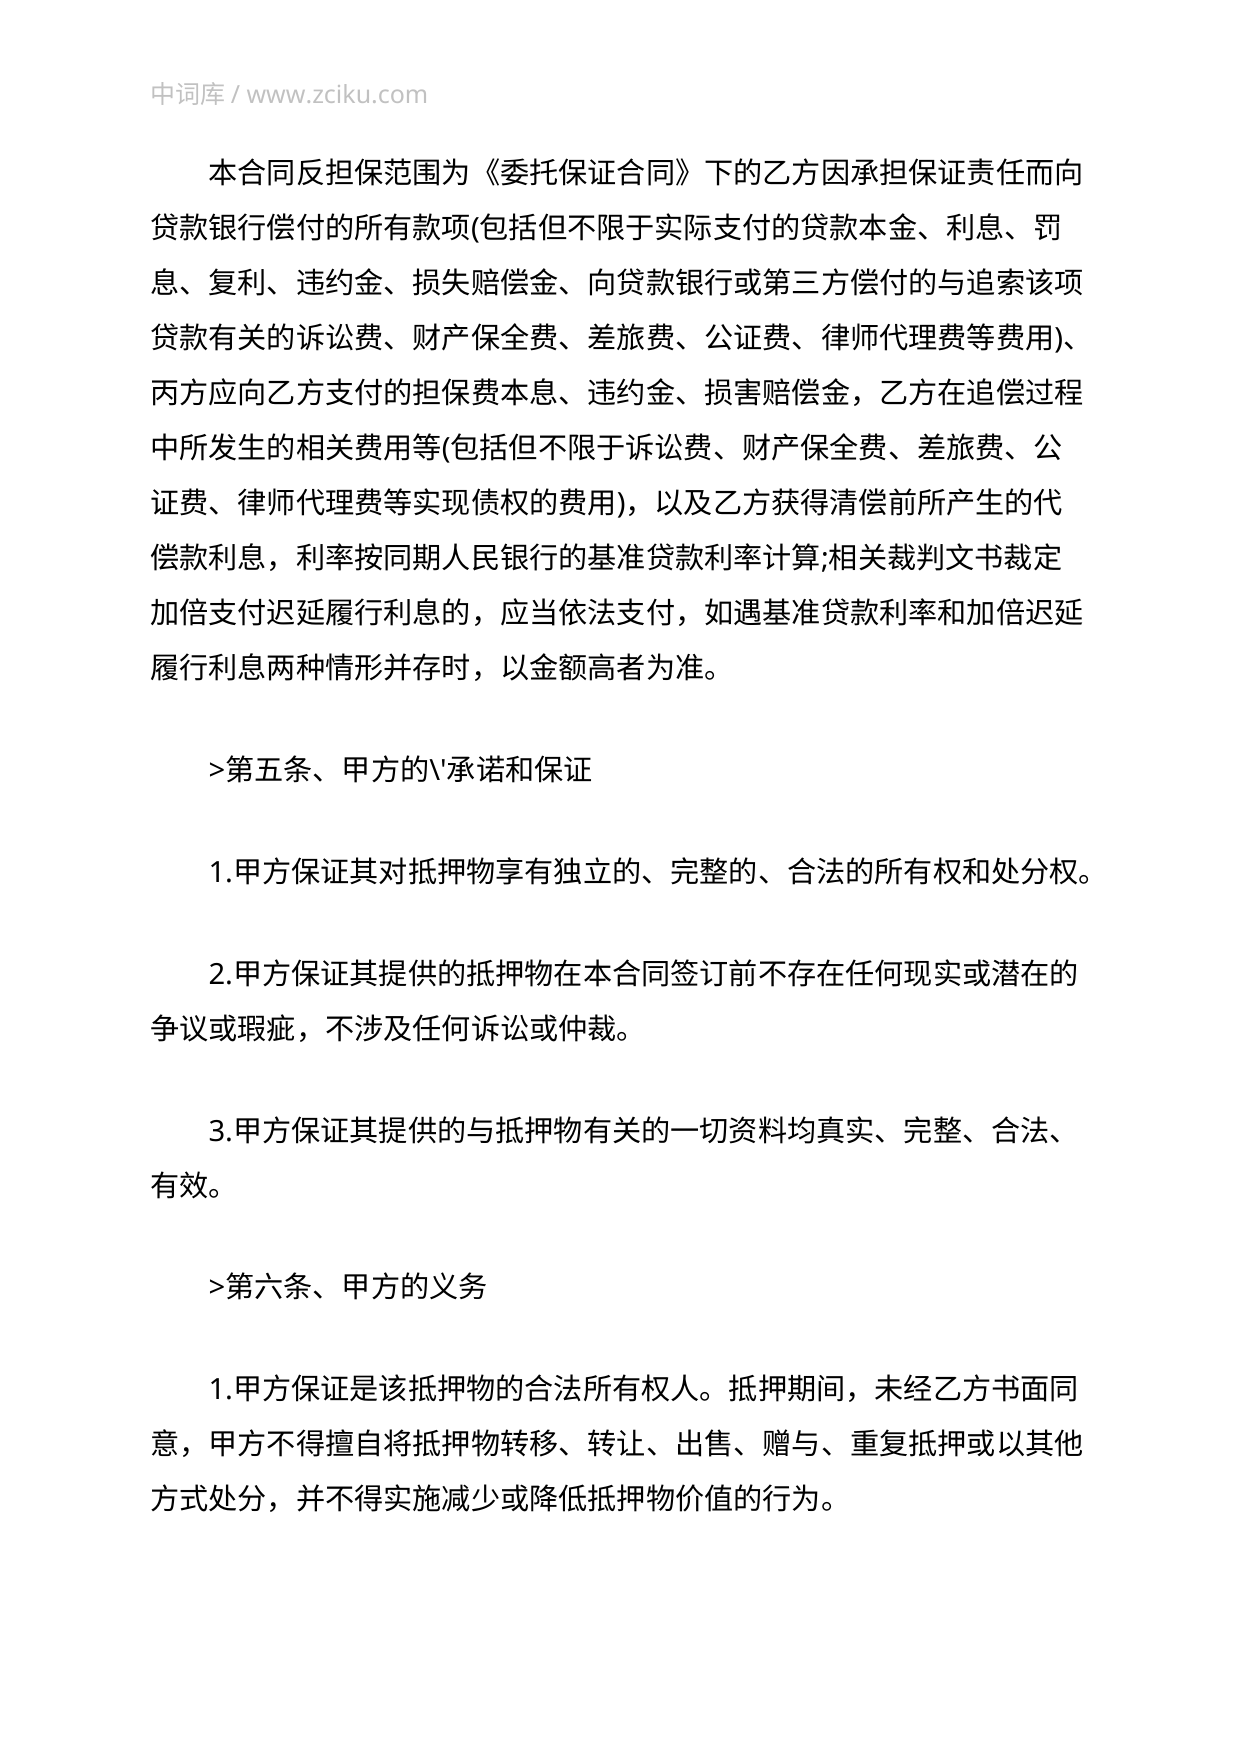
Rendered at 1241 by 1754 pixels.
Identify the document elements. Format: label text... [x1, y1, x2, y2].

text 3.甲方保证其提供的与抵押物有关的一切资料均真实、完整、合法、有效。 [150, 1107, 1090, 1204]
text 本合同反担保范围为《委托保证合同》下的乙方因承担保证责任而向贷款银行偿付的所有款项(包括但不限于实际支付的贷款本金、利息、罚息、复利、违约金、损失赔偿金、向贷款银行或第三方偿付的与追索该项贷款有关的诉讼费、财产保全费、差旅费、公证费、律师代理费等费用)、丙方应向乙方支付的担保费本息、违约金、损害赔偿金，乙方在追偿过程中所发生的相关费用等(包括但不限于诉讼费、财产保全费、差旅费、公证费、律师代理费等实现债权的费用)，以及乙方获得清偿前所产生的代偿款利息，利率按同期人民银行的基准贷款利率计算;相关裁判文书裁定加倍支付迟延履行利息的，应当依法支付，如遇基准贷款利率和加倍迟延履行利息两种情形并存时，以金额高者为准。 [150, 150, 1090, 687]
text 1.甲方保证其对抵押物享有独立的、完整的、合法的所有权和处分权。 [150, 848, 1090, 891]
text 2.甲方保证其提供的抵押物在本合同签订前不存在任何现实或潜在的争议或瑕疵，不涉及任何诉讼或仲裁。 [150, 950, 1090, 1048]
text >第五条、甲方的\'承诺和保证 [150, 746, 1090, 789]
text 1.甲方保证是该抵押物的合法所有权人。抵押期间，未经乙方书面同意，甲方不得擅自将抵押物转移、转让、出售、赠与、重复抵押或以其他方式处分，并不得实施减少或降低抵押物价值的行为。 [150, 1366, 1090, 1518]
text >第六条、甲方的义务 [150, 1264, 1090, 1306]
